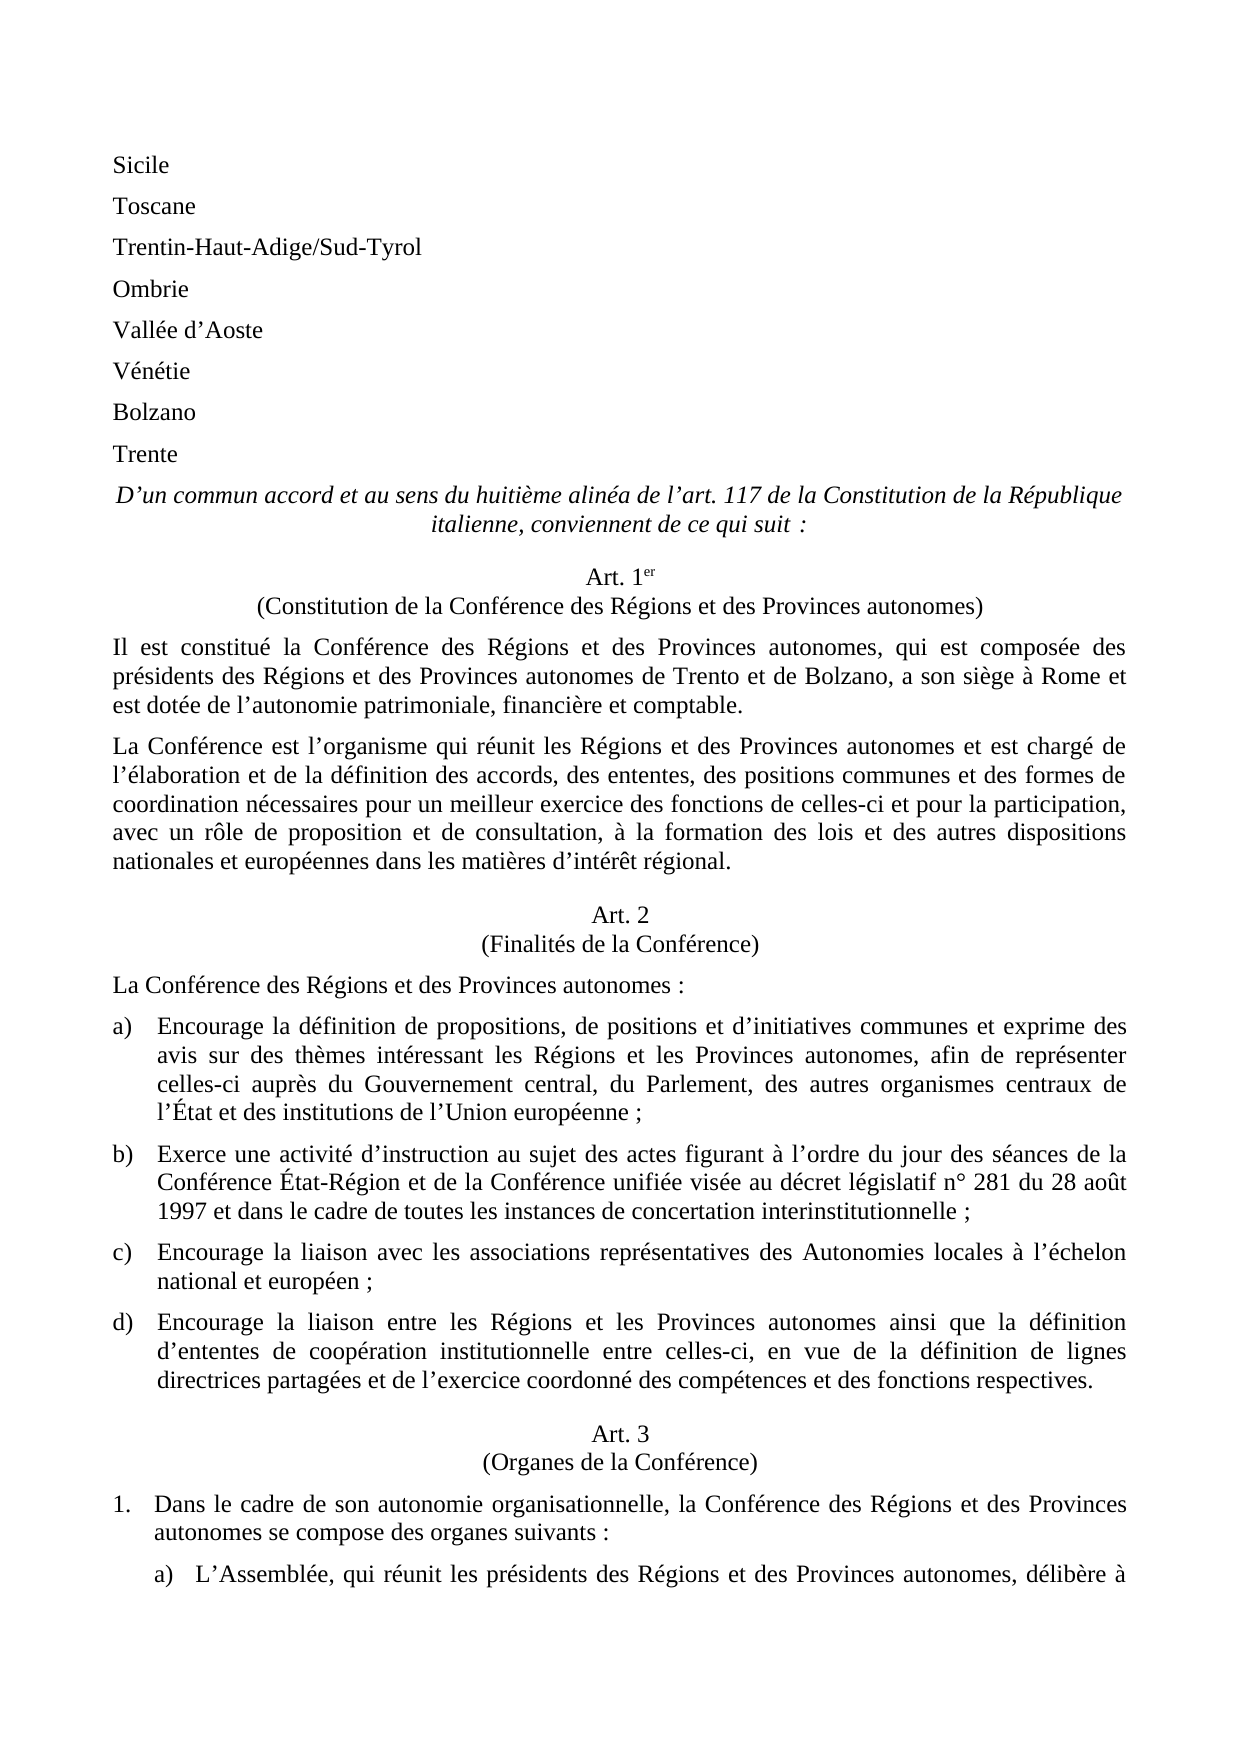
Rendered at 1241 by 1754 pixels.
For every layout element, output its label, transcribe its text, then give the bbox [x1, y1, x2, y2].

list Vallée d’Aoste [112, 315, 1128, 344]
list Sicile [112, 150, 1128, 179]
list Vénétie [112, 356, 1128, 385]
list D’un commun accord et au sens du huitième alinéa de l’art. 117 de la Constitution de la République italienne, conviennent de ce qui suit : [112, 480, 1128, 537]
list Trente [112, 439, 1128, 467]
list Trentin-Haut-Adige/Sud-Tyrol [112, 232, 1128, 261]
list Exerce une activité d’instruction au sujet des actes figurant à l’ordre du jour des séances de la Conférence État-Région et de la Conférence unifiée visée au décret législatif n° 281 du 28 août 1997 et dans le cadre de toutes les instances de concertation interinstitutionnelle ; [112, 1139, 1128, 1225]
list Encourage la liaison entre les Régions et les Provinces autonomes ainsi que la définition d’ententes de coopération institutionnelle entre celles-ci, en vue de la définition de lignes directrices partagées et de l’exercice coordonné des compétences et des fonctions respectives. [112, 1307, 1128, 1394]
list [154, 1559, 1128, 1587]
text (Organes de la Conférence) [112, 1447, 1128, 1476]
list (Constitution de la Conférence des Régions et des Provinces autonomes) [112, 591, 1128, 620]
list La Conférence est l’organisme qui réunit les Régions et des Provinces autonomes et est chargé de l’élaboration et de la définition des accords, des ententes, des positions communes et des formes de coordination nécessaires pour un meilleur exercice des fonctions de celles-ci et pour la participation, avec un rôle de proposition et de consultation, à la formation des lois et des autres dispositions nationales et européennes dans les matières d’intérêt régional. [112, 731, 1128, 875]
list Dans le cadre de son autonomie organisationnelle, la Conférence des Régions et des Provinces autonomes se compose des organes suivants : [112, 1489, 1128, 1546]
list (Finalités de la Conférence) [112, 929, 1128, 957]
list La Conférence des Régions et des Provinces autonomes : [112, 970, 1128, 999]
list Il est constitué la Conférence des Régions et des Provinces autonomes, qui est composée des présidents des Régions et des Provinces autonomes de Trento et de Bolzano, a son siège à Rome et est dotée de l’autonomie patrimoniale, financière et comptable. [112, 632, 1128, 719]
list Ombrie [112, 274, 1128, 302]
text Art. 3 [112, 1419, 1128, 1447]
list Bolzano [112, 397, 1128, 426]
list Toscane [112, 191, 1128, 220]
list Encourage la liaison avec les associations représentatives des Autonomies locales à l’échelon national et européen ; [112, 1237, 1128, 1295]
list Art. 2 [112, 900, 1128, 929]
list Encourage la définition de propositions, de positions et d’initiatives communes et exprime des avis sur des thèmes intéressant les Régions et les Provinces autonomes, afin de représenter celles-ci auprès du Gouvernement central, du Parlement, des autres organismes centraux de l’État et des institutions de l’Union européenne ; [112, 1011, 1128, 1126]
list Art. 1er [112, 562, 1128, 591]
